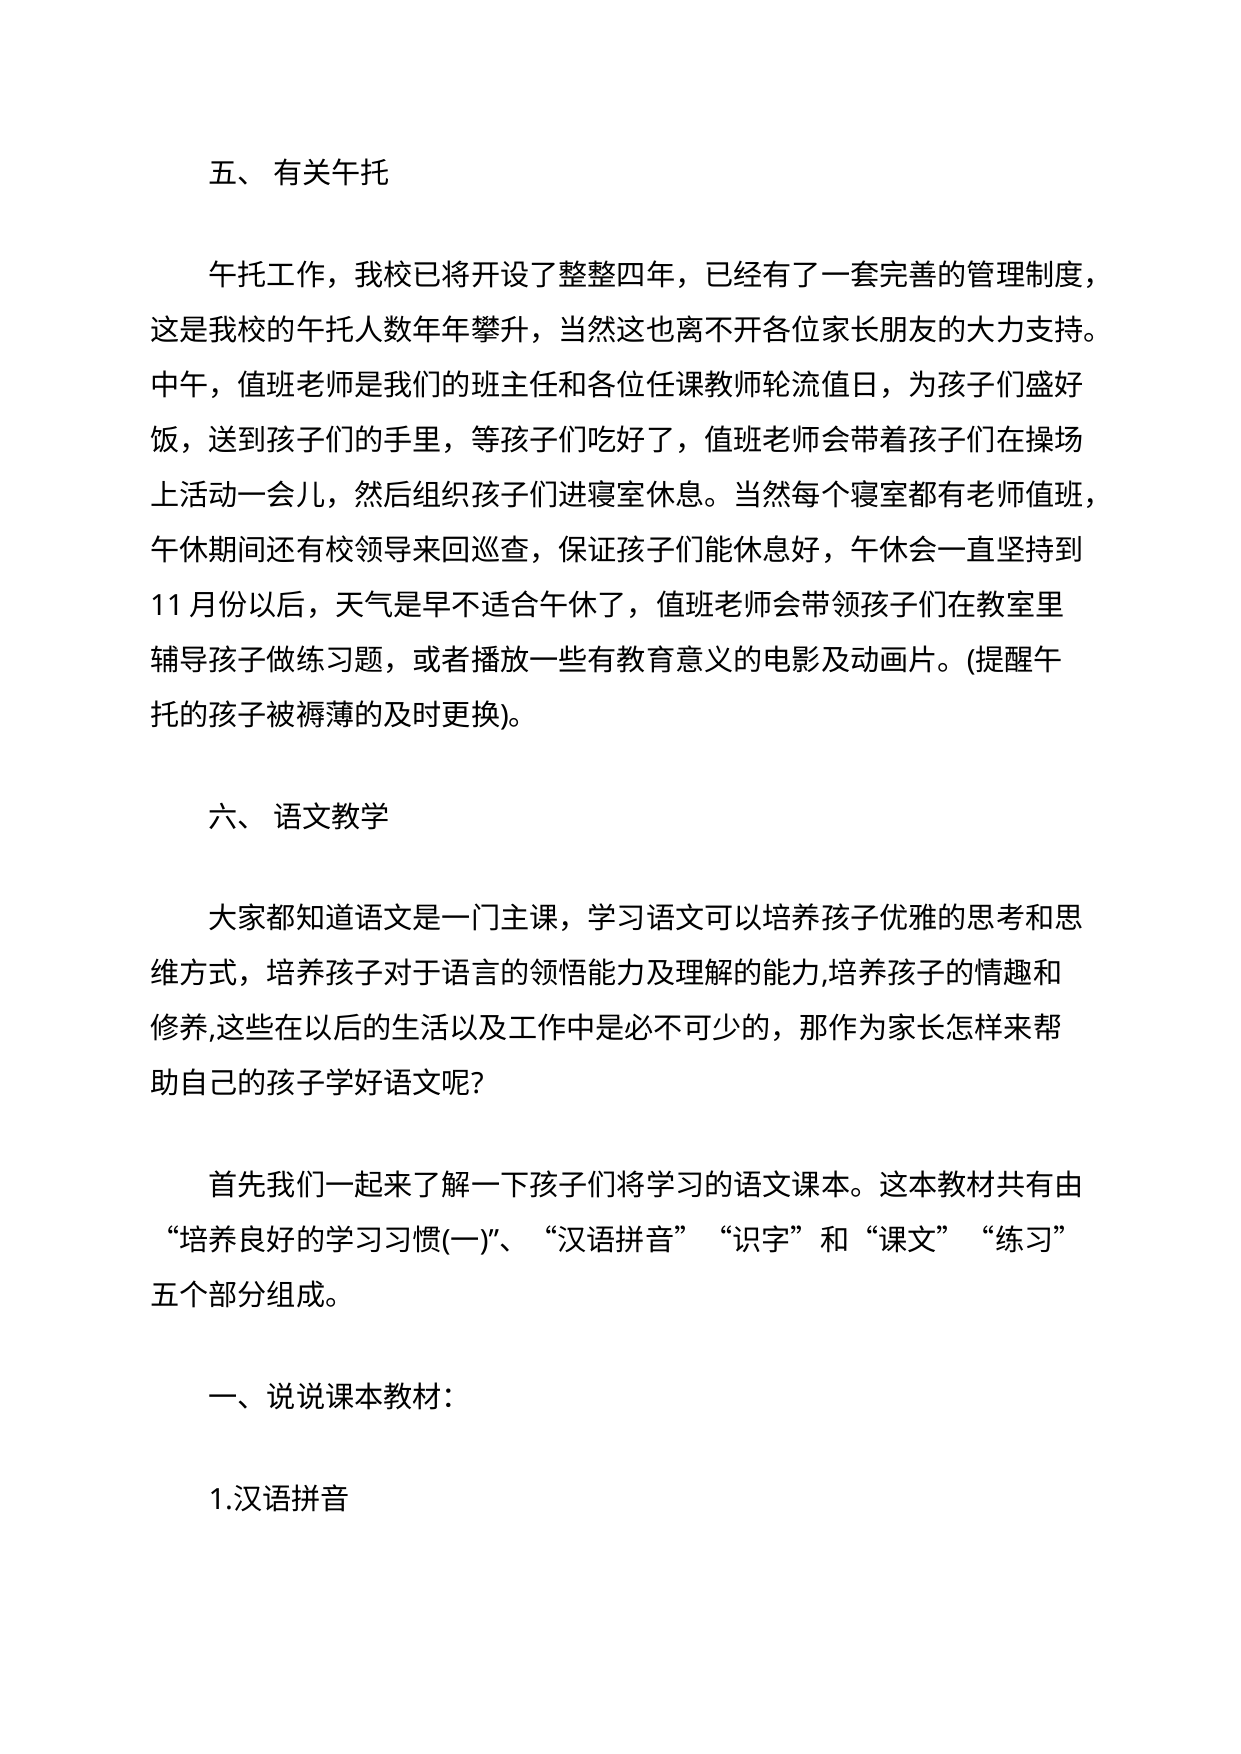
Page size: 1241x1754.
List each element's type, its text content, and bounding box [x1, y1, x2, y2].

text 首先我们一起来了解一下孩子们将学习的语文课本。这本教材共有由“培养良好的学习习惯(一)”、“汉语拼音”“识字”和“课文”“练习”五个部分组成。 [150, 1162, 1090, 1314]
text 大家都知道语文是一门主课，学习语文可以培养孩子优雅的思考和思维方式，培养孩子对于语言的领悟能力及理解的能力,培养孩子的情趣和修养,这些在以后的生活以及工作中是必不可少的，那作为家长怎样来帮助自己的孩子学好语文呢? [150, 895, 1090, 1102]
text 六、 语文教学 [150, 793, 1090, 835]
text 五、 有关午托 [150, 150, 1090, 192]
text 一、说说课本教材： [150, 1373, 1090, 1416]
text 1.汉语拼音 [150, 1475, 1090, 1518]
text 午托工作，我校已将开设了整整四年，已经有了一套完善的管理制度，这是我校的午托人数年年攀升，当然这也离不开各位家长朋友的大力支持。中午，值班老师是我们的班主任和各位任课教师轮流值日，为孩子们盛好饭，送到孩子们的手里，等孩子们吃好了，值班老师会带着孩子们在操场上活动一会儿，然后组织孩子们进寝室休息。当然每个寝室都有老师值班，午休期间还有校领导来回巡查，保证孩子们能休息好，午休会一直坚持到11月份以后，天气是早不适合午休了，值班老师会带领孩子们在教室里辅导孩子做练习题，或者播放一些有教育意义的电影及动画片。(提醒午托的孩子被褥薄的及时更换)。 [150, 252, 1090, 733]
